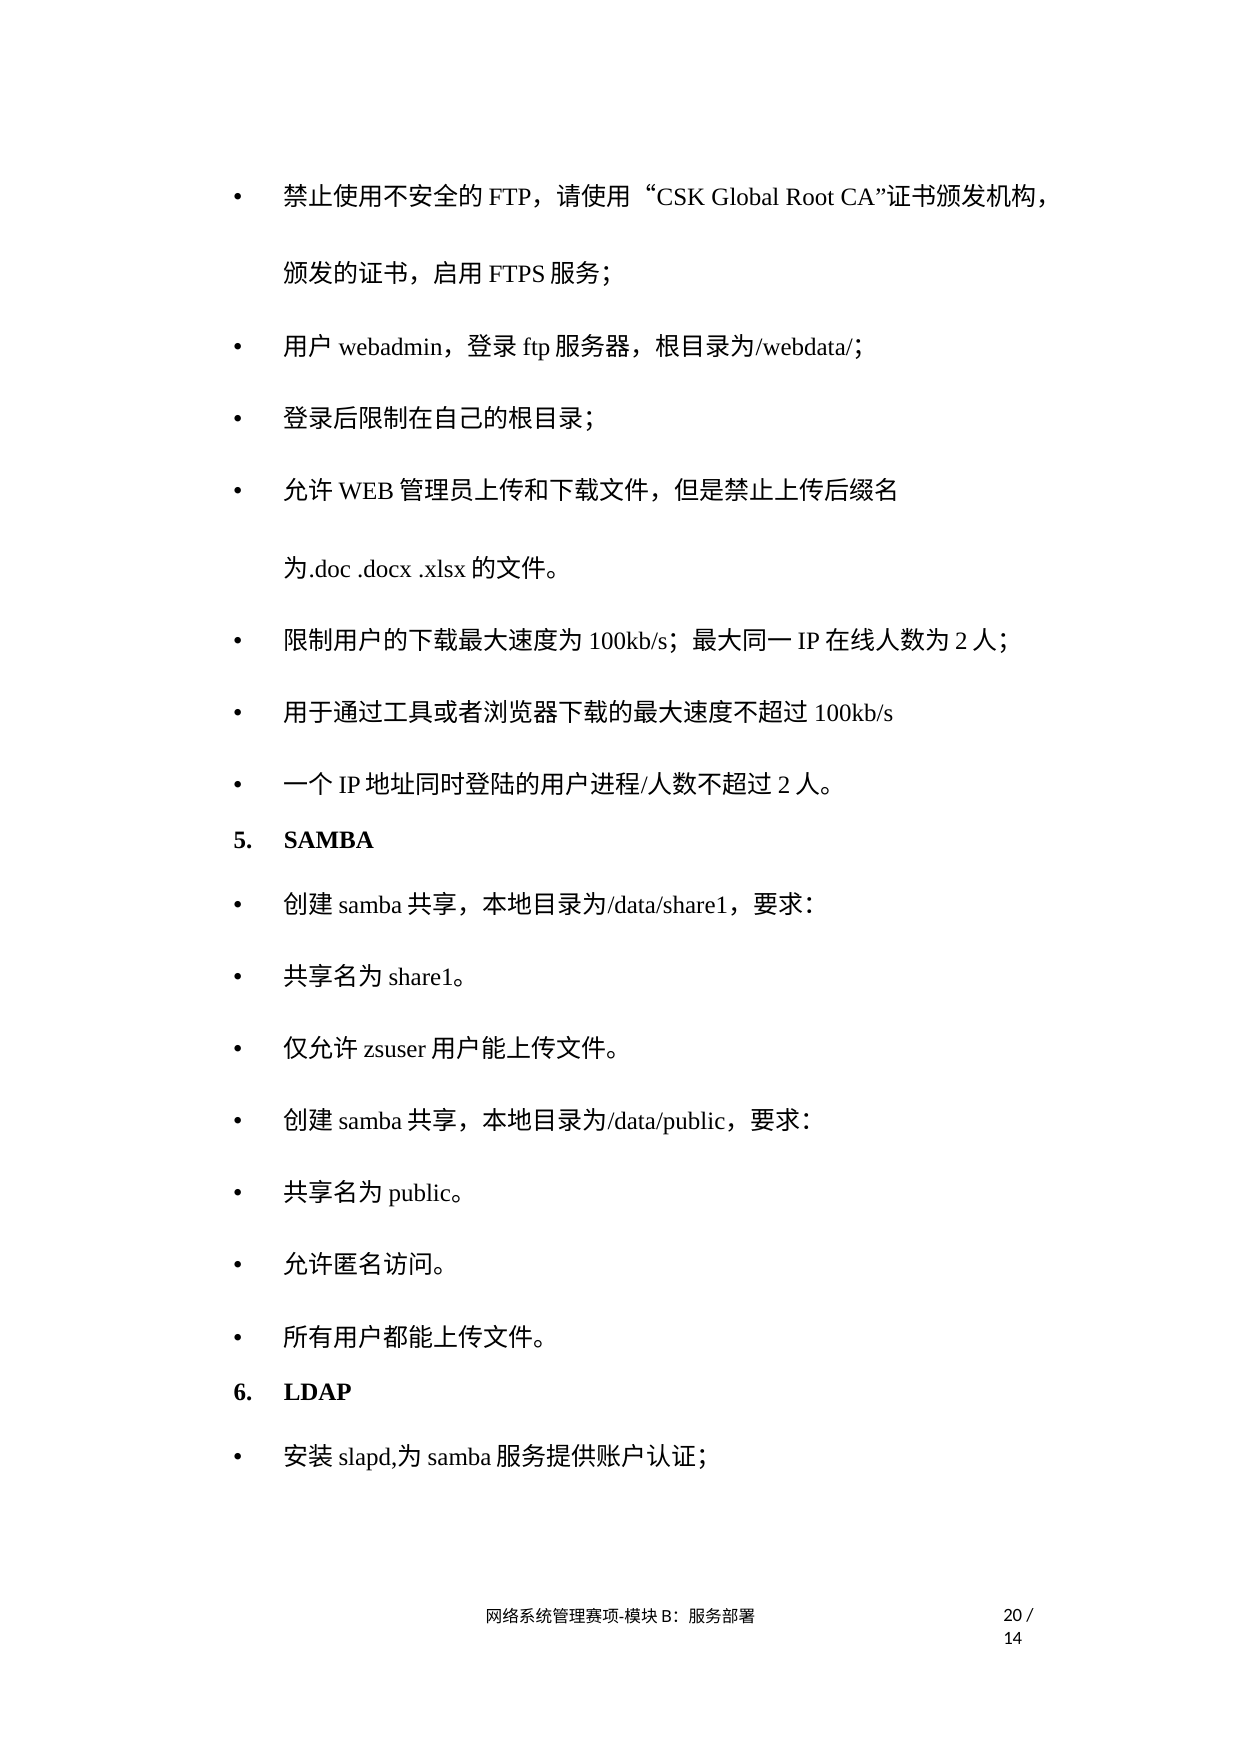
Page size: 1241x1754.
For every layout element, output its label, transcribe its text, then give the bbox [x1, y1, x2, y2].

list 共享名为share1。 [233, 942, 1053, 1007]
list 允许WEB管理员上传和下载文件，但是禁止上传后缀名为.doc .docx .xlsx的文件。 [233, 456, 1053, 599]
list 登录后限制在自己的根目录； [233, 384, 1053, 449]
list 一个IP地址同时登陆的用户进程/人数不超过2人。 [233, 751, 1053, 816]
list 仅允许zsuser用户能上传文件。 [233, 1014, 1053, 1079]
list 禁止使用不安全的FTP，请使用“CSK Global Root CA”证书颁发机构，颁发的证书，启用FTPS服务； [233, 162, 1053, 304]
list 创建samba共享，本地目录为/data/share1，要求： [233, 870, 1053, 935]
list 允许匿名访问。 [233, 1231, 1053, 1296]
list 创建samba共享，本地目录为/data/public，要求： [233, 1086, 1053, 1151]
list 安装slapd,为samba服务提供账户认证； [233, 1422, 1053, 1487]
list SAMBA [233, 823, 1053, 855]
list 共享名为public。 [233, 1158, 1053, 1223]
list LDAP [233, 1375, 1053, 1407]
list 所有用户都能上传文件。 [233, 1303, 1053, 1368]
list 用于通过工具或者浏览器下载的最大速度不超过 100kb/s [233, 678, 1053, 743]
list 限制用户的下载最大速度为100kb/s；最大同一IP在线人数为2人； [233, 606, 1053, 671]
list 用户webadmin，登录ftp服务器，根目录为/webdata/； [233, 312, 1053, 377]
